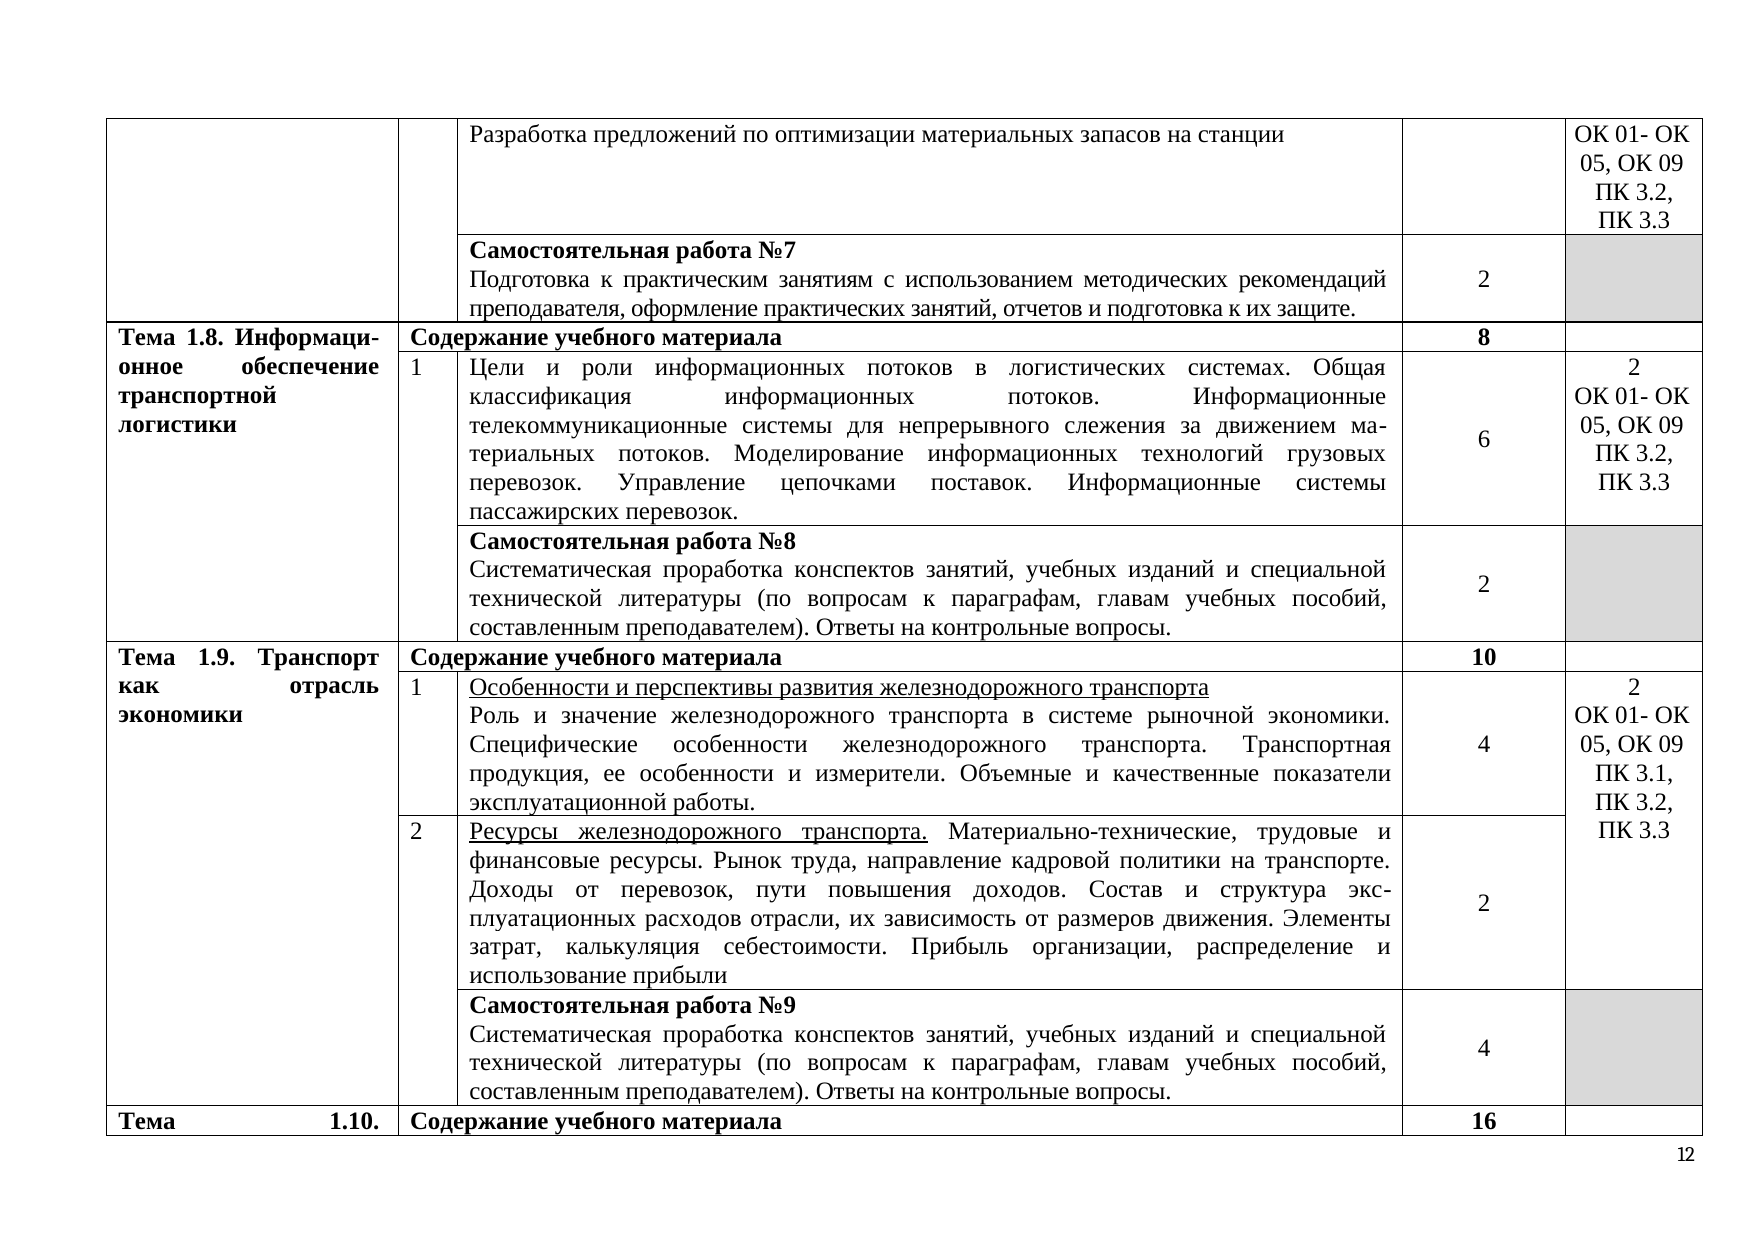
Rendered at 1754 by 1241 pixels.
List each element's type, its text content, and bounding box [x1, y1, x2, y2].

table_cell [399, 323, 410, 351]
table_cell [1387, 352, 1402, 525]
table_cell [1566, 1106, 1702, 1135]
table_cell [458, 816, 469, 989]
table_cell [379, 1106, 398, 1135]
table_cell 16 [1403, 1106, 1565, 1135]
table_cell 8 [1403, 323, 1565, 351]
table_cell 2 [1403, 235, 1565, 321]
table_cell [1566, 235, 1702, 321]
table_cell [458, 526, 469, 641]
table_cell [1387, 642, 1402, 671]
table_cell [1566, 526, 1702, 641]
table_cell 2 [1403, 816, 1565, 989]
table_cell [1566, 990, 1702, 1105]
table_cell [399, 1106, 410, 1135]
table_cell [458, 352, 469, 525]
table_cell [1566, 672, 1702, 989]
table_cell 10 [1403, 642, 1565, 671]
table_cell 2 [399, 816, 457, 1105]
table_cell [1566, 323, 1702, 351]
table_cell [458, 119, 1402, 234]
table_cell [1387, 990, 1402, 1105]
table_cell Тема 1.8. Информационное обеспечение транспортной логистики [107, 323, 398, 641]
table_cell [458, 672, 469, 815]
table_cell Тема 1.9. Транспорт как отрасль экономики [107, 642, 398, 1105]
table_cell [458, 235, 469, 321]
table_cell [1566, 642, 1702, 671]
table_cell 6 [1403, 352, 1565, 525]
table_cell 2 [1403, 526, 1565, 641]
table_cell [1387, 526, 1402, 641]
table_cell Особенности и перспективы развития железнодорожного транспорта Роль и значение железнодорожного транспорта в системе рыночной экономики. Специфические особенности железнодорожного транспорта. Транспортная продукция, ее особенности и измерители. Объемные и качественные показатели эксплуатационной работы. [756, 672, 1402, 815]
table_cell 2 [1403, 119, 1565, 234]
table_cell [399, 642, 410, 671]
table_cell 4 [1403, 672, 1565, 815]
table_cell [1566, 119, 1702, 234]
table_cell 2 ОК 01- ОК 05, ОК 09 ПК 3.2, ПК 3.3 [1566, 352, 1702, 525]
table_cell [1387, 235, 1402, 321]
table_cell 1 [399, 352, 457, 641]
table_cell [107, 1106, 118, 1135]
table_cell 4 [1403, 990, 1565, 1105]
table_cell 1 [399, 672, 457, 815]
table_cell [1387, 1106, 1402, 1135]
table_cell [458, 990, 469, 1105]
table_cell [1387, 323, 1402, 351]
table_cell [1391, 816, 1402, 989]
